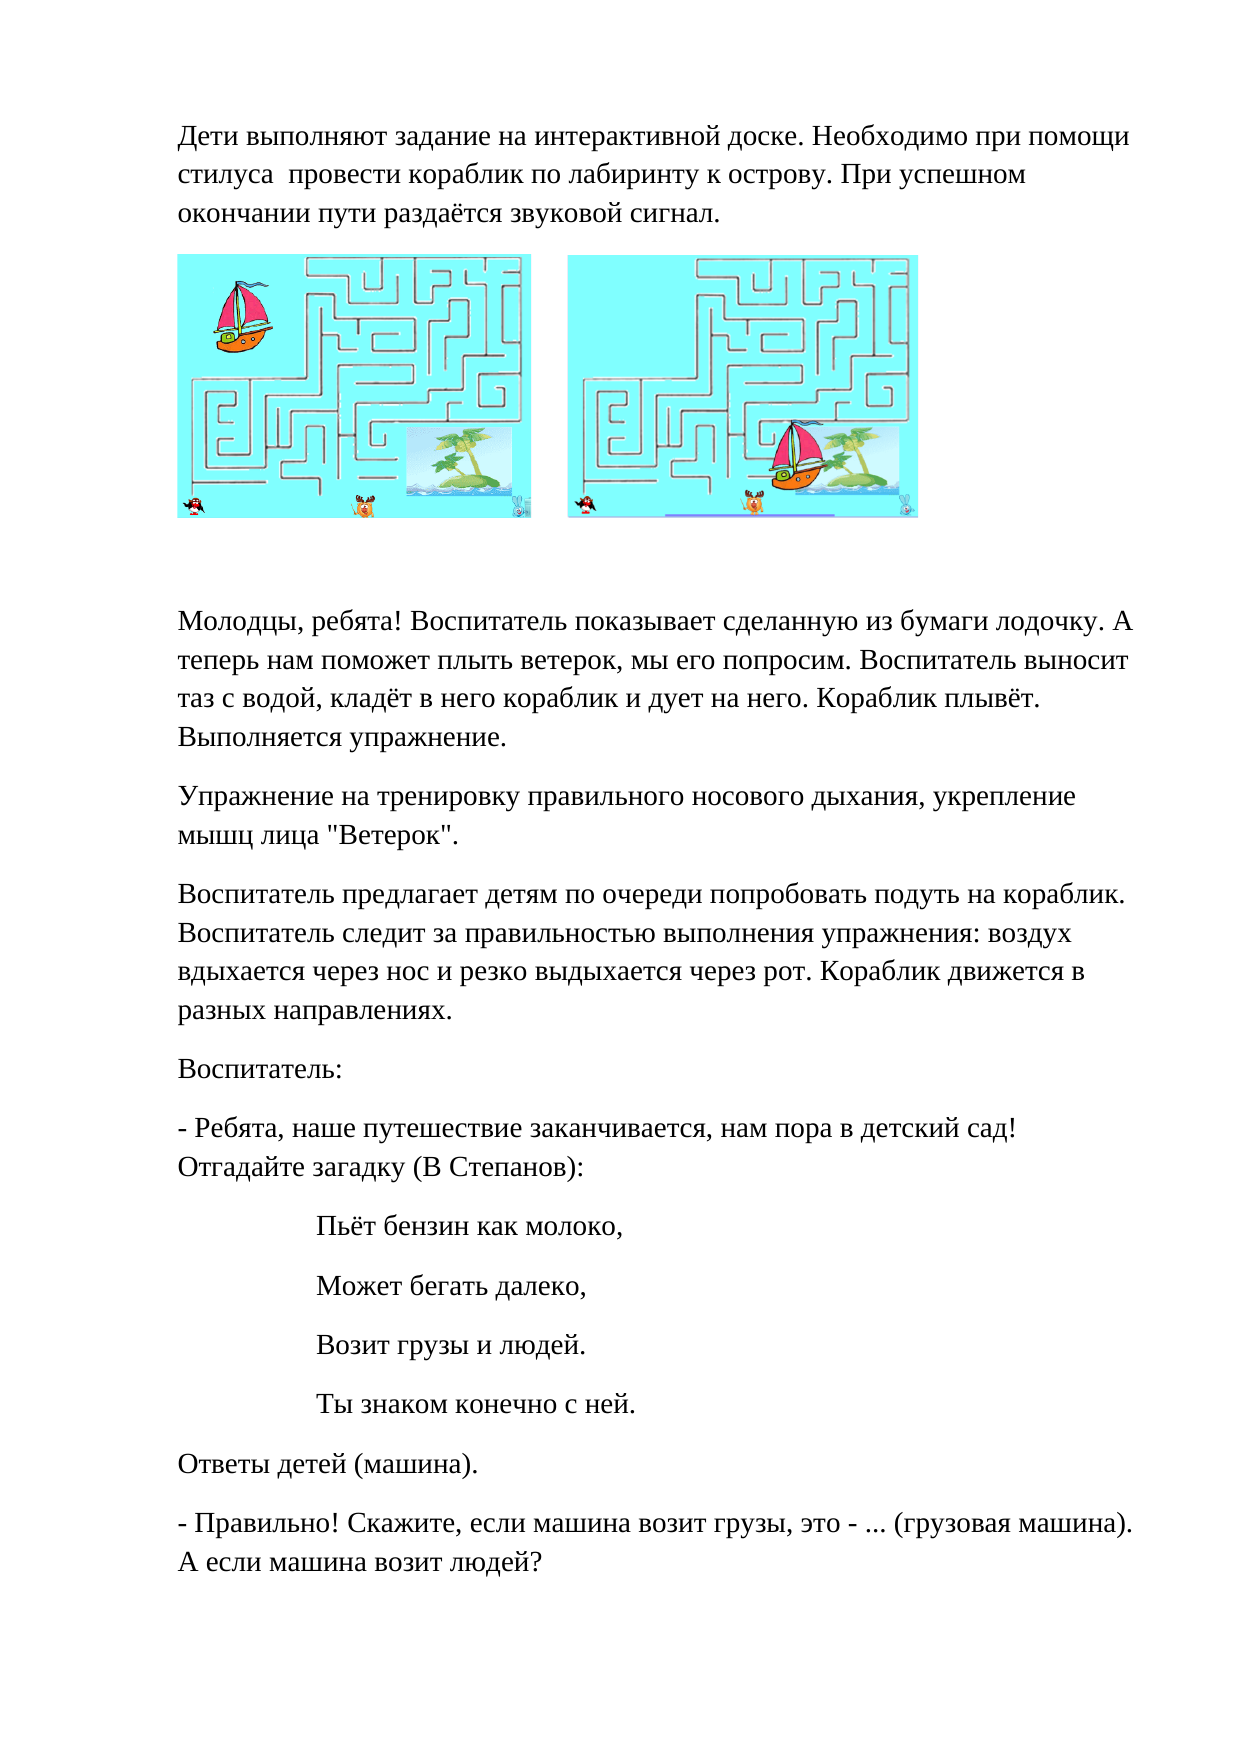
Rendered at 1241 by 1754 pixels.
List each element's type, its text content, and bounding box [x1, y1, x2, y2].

text - Правильно! Скажите, если машина возит грузы, это - ... (грузовая машина). А если машина возит людей? [177, 1505, 1152, 1577]
picture [177, 254, 532, 518]
text Пьёт бензин как молоко, [177, 1208, 1152, 1242]
text Может бегать далеко, [177, 1268, 1152, 1301]
text Воспитатель предлагает детям по очереди попробовать подуть на кораблик. Воспитатель следит за правильностью выполнения упражнения: воздух вдыхается через нос и резко выдыхается через рот. Кораблик движется в разных направлениях. [177, 876, 1152, 1025]
text Дети выполняют задание на интерактивной доске. Необходимо при помощи стилуса провести кораблик по лабиринту к острову. При успешном окончании пути раздаётся звуковой сигнал. [177, 118, 1152, 229]
text Упражнение на тренировку правильного носового дыхания, укрепление мышц лица "Ветерок". [177, 778, 1152, 850]
text - Ребята, наше путешествие заканчивается, нам пора в детский сад! Отгадайте загадку (В Степанов): [177, 1111, 1152, 1183]
text Воспитатель: [177, 1051, 1152, 1085]
picture [567, 255, 919, 518]
text Ответы детей (машина). [177, 1446, 1152, 1479]
text Возит грузы и людей. [177, 1327, 1152, 1361]
text Молодцы, ребята! Воспитатель показывает сделанную из бумаги лодочку. А теперь нам поможет плыть ветерок, мы его попросим. Воспитатель выносит таз с водой, кладёт в него кораблик и дует на него. Кораблик плывёт. Выполняется упражнение. [177, 603, 1152, 752]
text Ты знаком конечно с ней. [177, 1387, 1152, 1420]
